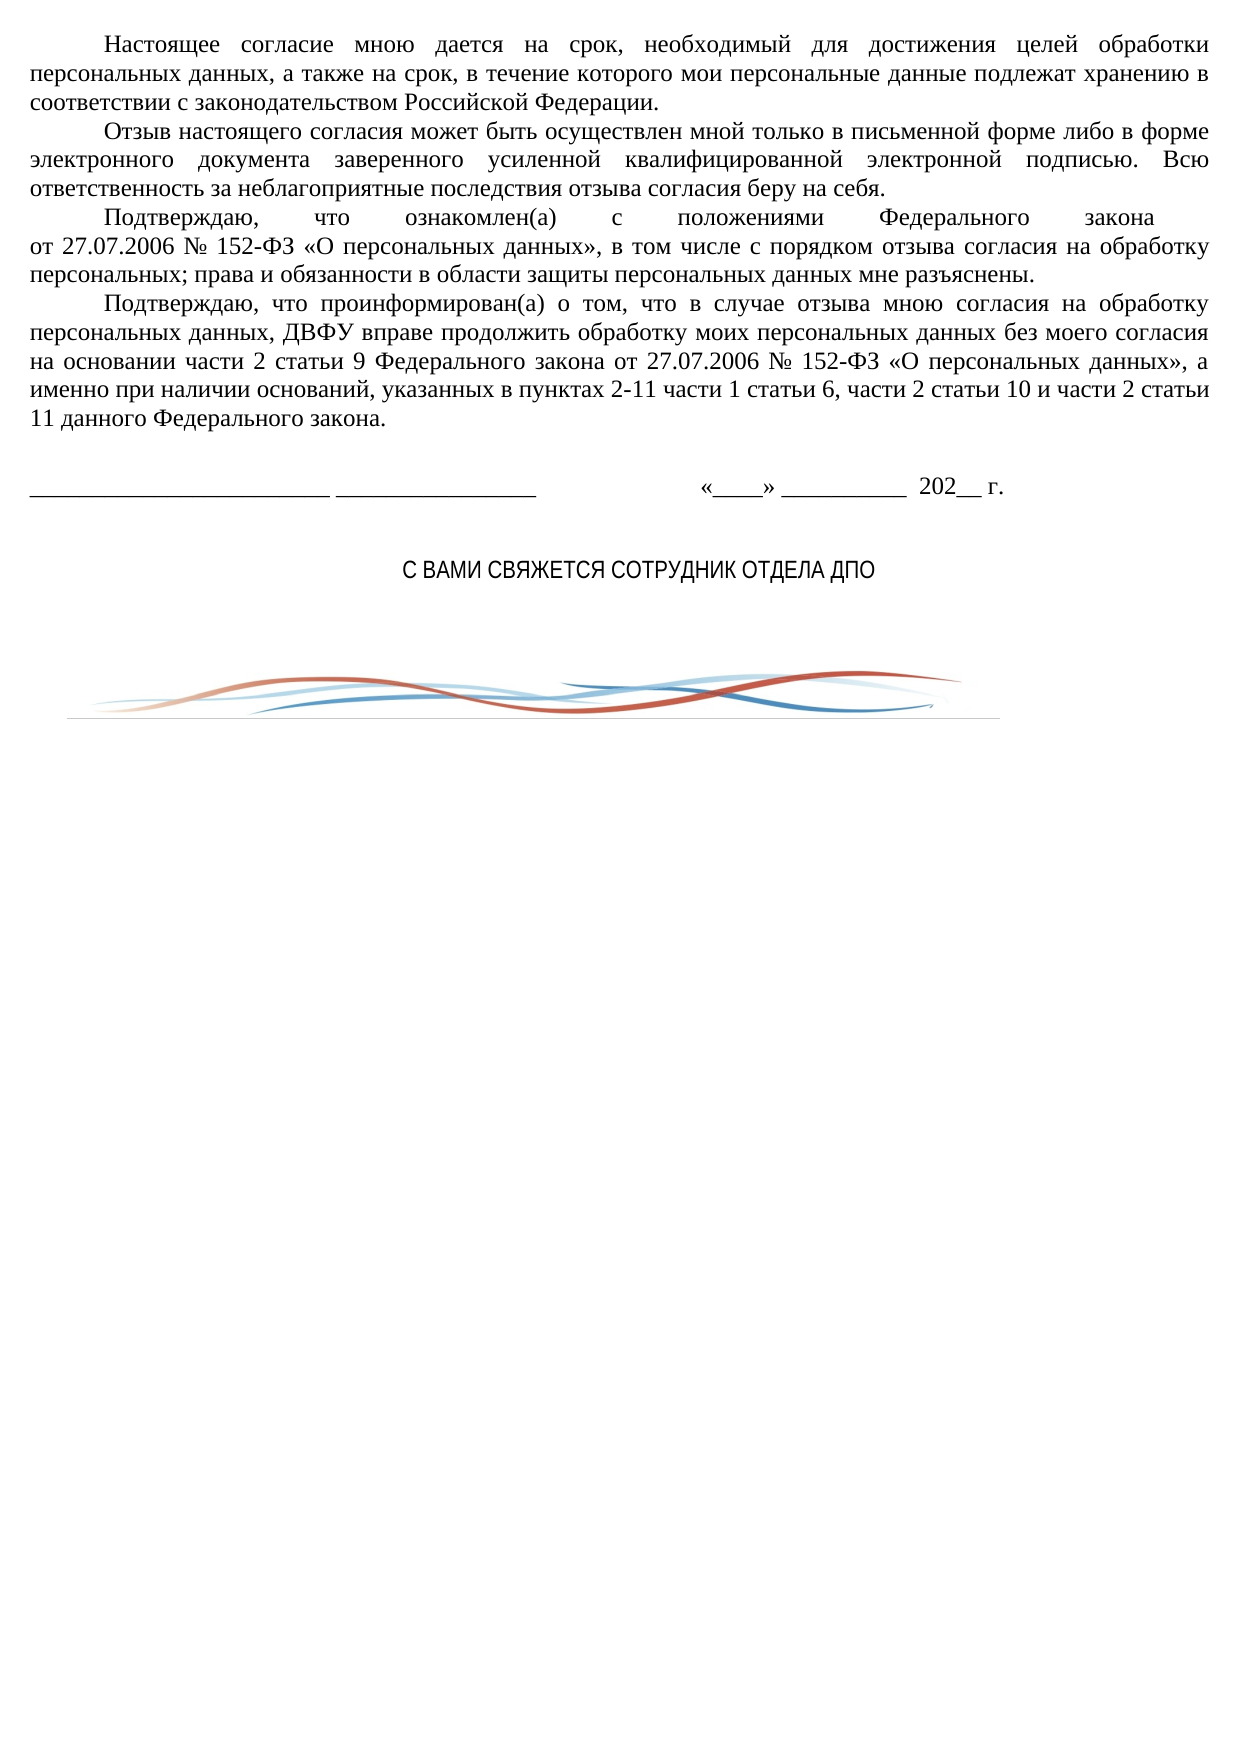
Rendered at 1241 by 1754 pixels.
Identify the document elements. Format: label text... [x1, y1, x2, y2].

text Настоящее согласие мною дается на срок, необходимый для достижения целей обработки персональных данных, а также на срок, в течение которого мои персональные данные подлежат хранению в соответствии с законодательством Российской Федерации. [29, 29, 1211, 116]
picture [67, 670, 1002, 719]
text ________________________ ________________ «____» __________ 202__ г. [29, 471, 1211, 500]
text Отзыв настоящего согласия может быть осуществлен мной только в письменной форме либо в форме электронного документа заверенного усиленной квалифицированной электронной подписью. Всю ответственность за неблагоприятные последствия отзыва согласия беру на себя. [29, 116, 1211, 202]
text Подтверждаю, что проинформирован(а) о том, что в случае отзыва мною согласия на обработку персональных данных, ДВФУ вправе продолжить обработку моих персональных данных без моего согласия на основании части 2 статьи 9 Федерального закона от 27.07.2006 № 152-ФЗ «О персональных данных», а именно при наличии оснований, указанных в пунктах 2-11 части 1 статьи 6, части 2 статьи 10 и части 2 статьи 11 данного Федерального закона. [29, 288, 1211, 432]
text Подтверждаю, что ознакомлен(а) с положениями Федерального закона от 27.07.2006 № 152-ФЗ «О персональных данных», в том числе с порядком отзыва согласия на обработку персональных; права и обязанности в области защиты персональных данных мне разъяснены. [29, 202, 1211, 288]
text С ВАМИ СВЯЖЕТСЯ СОТРУДНИК ОТДЕЛА ДПО [67, 555, 1211, 584]
